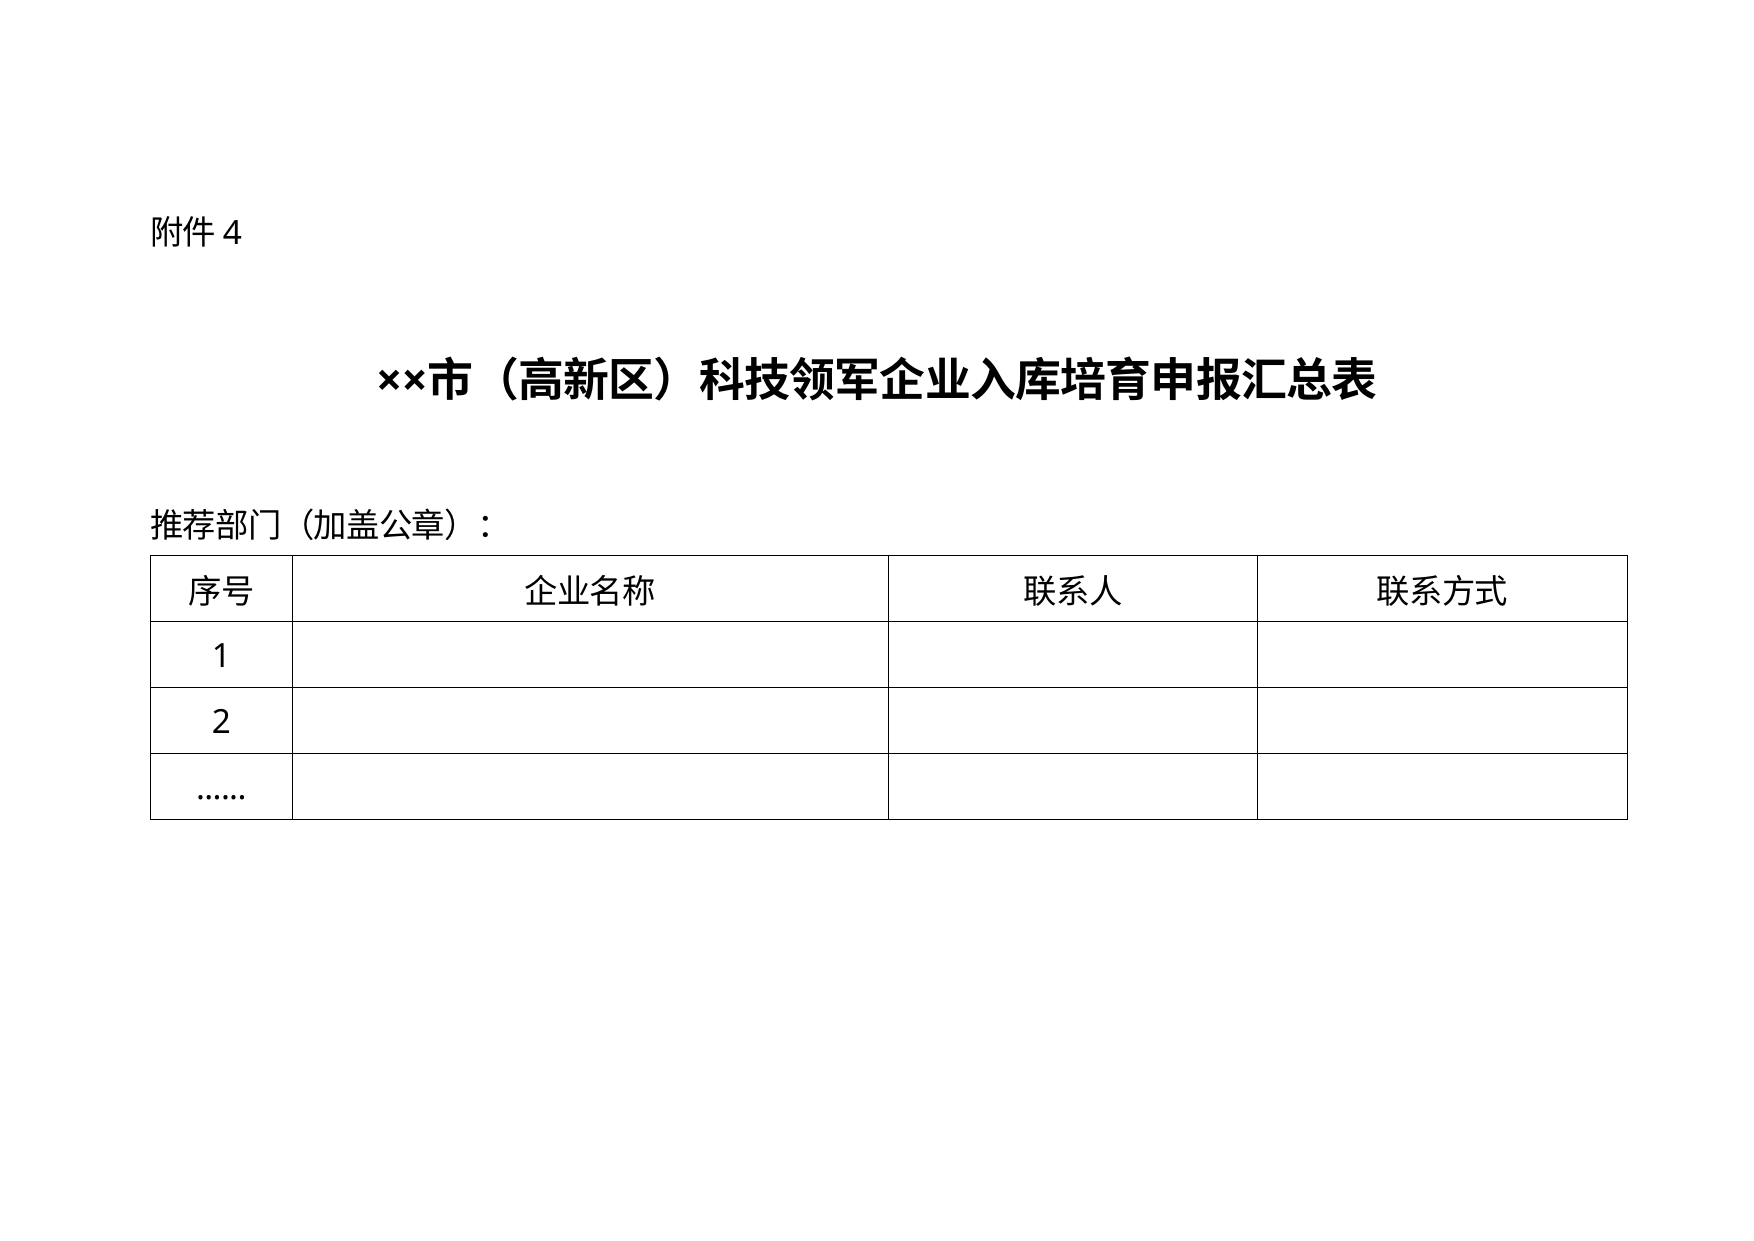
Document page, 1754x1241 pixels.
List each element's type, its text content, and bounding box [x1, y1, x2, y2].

table_cell [293, 754, 888, 819]
table_cell ...... [151, 754, 292, 819]
table_cell [889, 688, 1257, 753]
table_cell [293, 688, 888, 753]
table_cell 1 [151, 622, 292, 687]
table_cell 2 [151, 688, 292, 753]
table_cell [1258, 622, 1627, 687]
table_cell [293, 622, 888, 687]
table_cell [1258, 754, 1627, 819]
table_header 联系方式 [1258, 556, 1627, 621]
table_header 联系人 [889, 556, 1257, 621]
table_cell [889, 754, 1257, 819]
table_header 企业名称 [293, 556, 888, 621]
text 附件4 [150, 198, 1604, 263]
table_cell [1258, 688, 1627, 753]
text ××市（高新区）科技领军企业入库培育申报汇总表 [150, 328, 1604, 425]
text 推荐部门（加盖公章）： [150, 490, 1604, 555]
table_header 序号 [151, 556, 292, 621]
table_cell [889, 622, 1257, 687]
